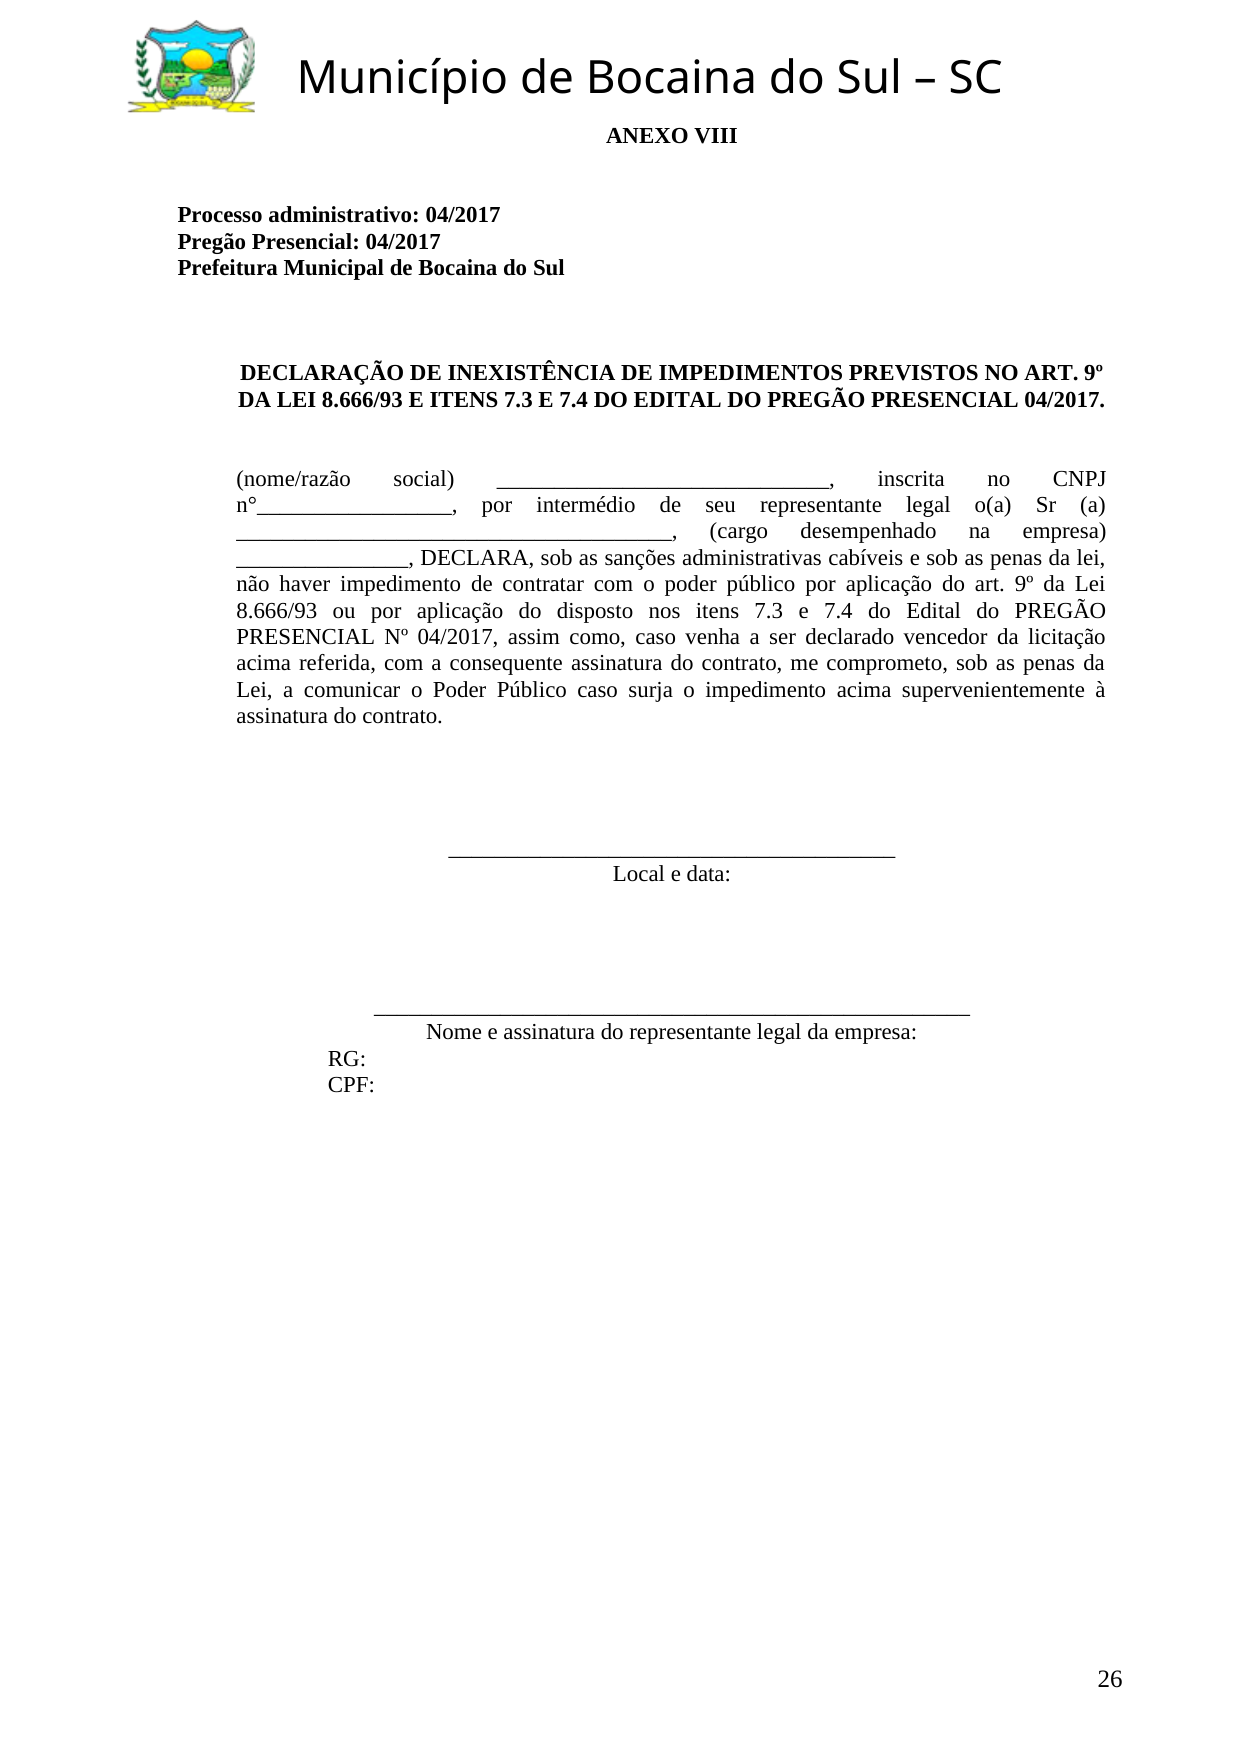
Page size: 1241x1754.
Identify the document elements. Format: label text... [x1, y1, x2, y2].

text ____________________________________________________ [236, 992, 1107, 1018]
text (nome/razão social) _____________________________, inscrita no CNPJ n°_________________, por intermédio de seu representante legal o(a) Sr (a) ______________________________________, (cargo desempenhado na empresa) _______________, DECLARA, sob as sanções administrativas cabíveis e sob as penas da lei, não haver impedimento de contratar com o poder público por aplicação do art. 9º da Lei 8.666/93 ou por aplicação do disposto nos itens 7.3 e 7.4 do Edital do PREGÃO PRESENCIAL Nº 04/2017, assim como, caso venha a ser declarado vencedor da licitação acima referida, com a consequente assinatura do contrato, me comprometo, sob as penas da Lei, a comunicar o Poder Público caso surja o impedimento acima supervenientemente à assinatura do contrato. [236, 465, 1107, 728]
text Pregão Presencial: 04/2017 [177, 228, 1122, 254]
text Prefeitura Municipal de Bocaina do Sul [177, 254, 1122, 280]
text DECLARAÇÃO DE INEXISTÊNCIA DE IMPEDIMENTOS PREVISTOS NO ART. 9º DA LEI 8.666/93 E ITENS 7.3 E 7.4 DO EDITAL DO PREGÃO PRESENCIAL 04/2017. [236, 359, 1107, 412]
text Processo administrativo: 04/2017 [177, 201, 1122, 228]
text ANEXO VIII [236, 122, 1107, 149]
picture [127, 12, 255, 119]
text Nome e assinatura do representante legal da empresa: [236, 1018, 1107, 1045]
text Local e data: [236, 860, 1107, 887]
text _______________________________________ [236, 834, 1107, 860]
text CPF: [236, 1071, 1107, 1097]
text RG: [236, 1045, 1107, 1071]
